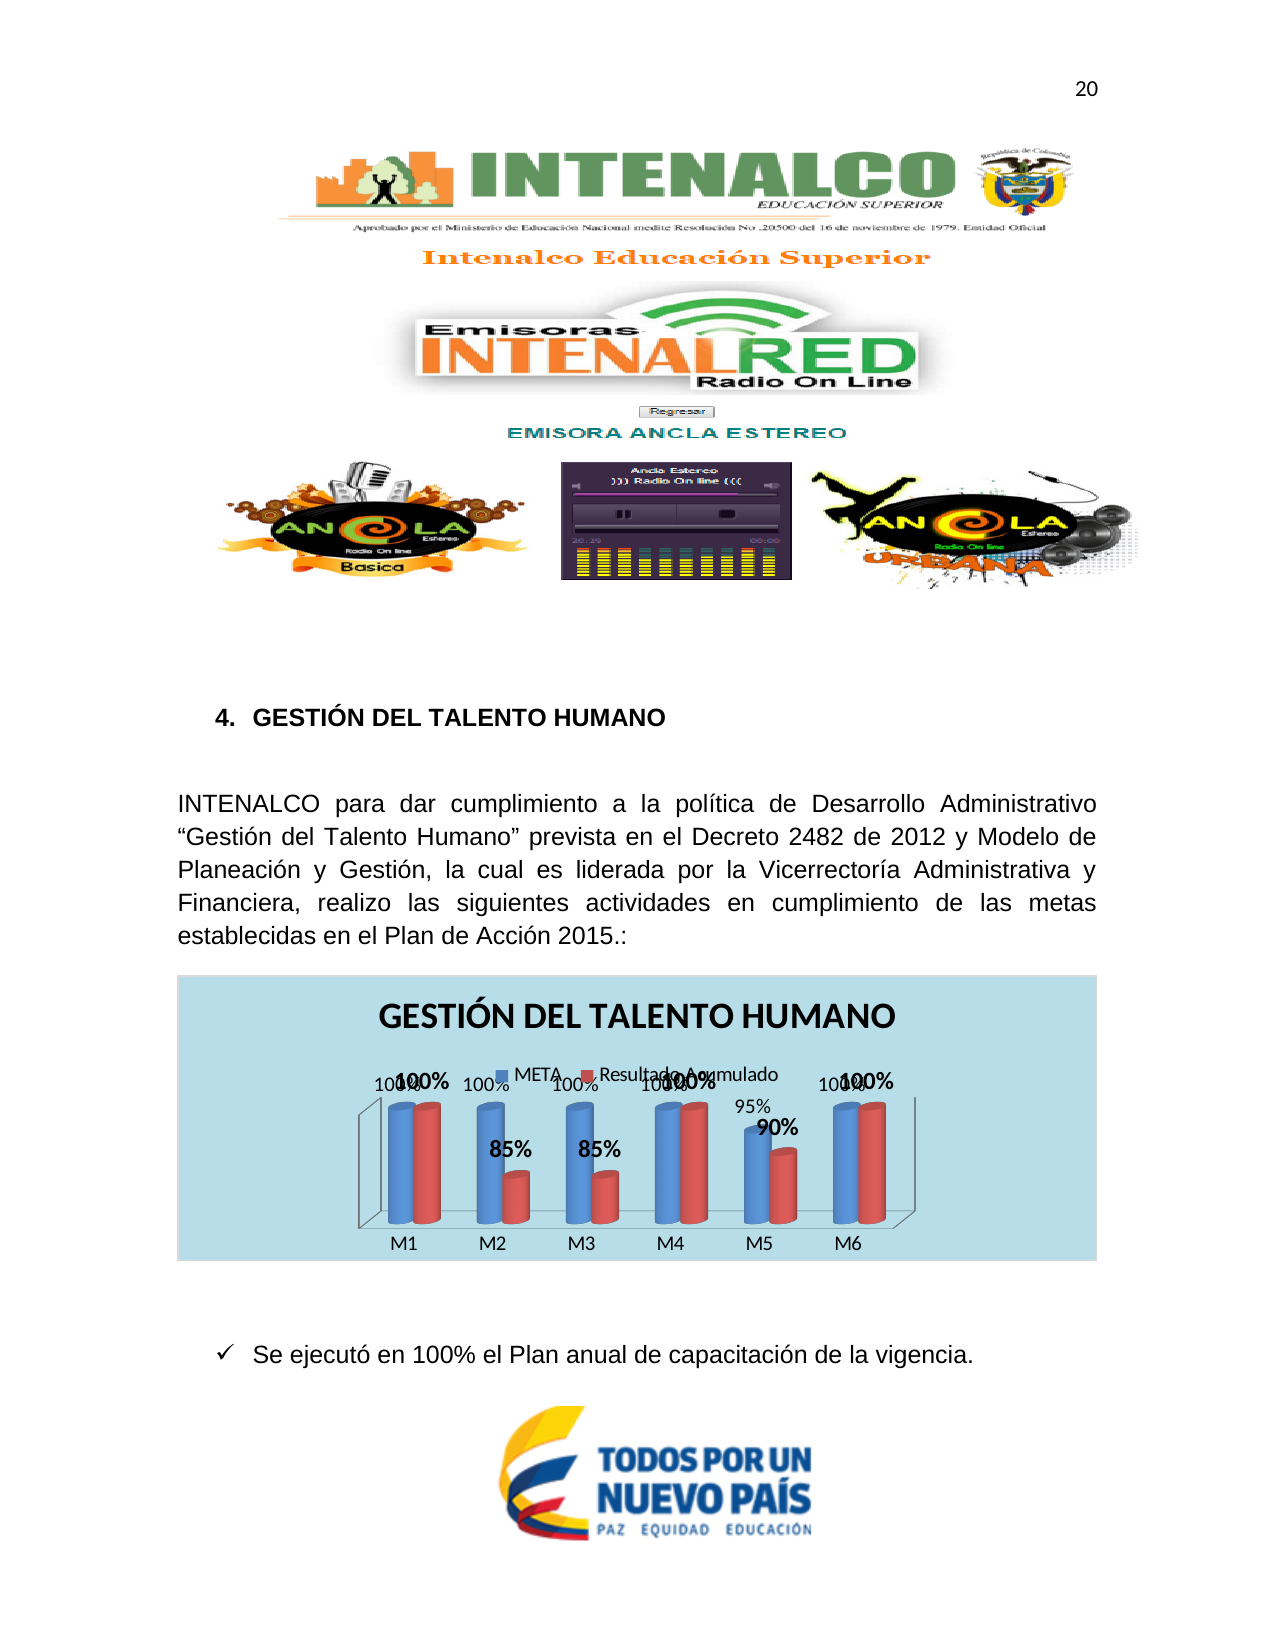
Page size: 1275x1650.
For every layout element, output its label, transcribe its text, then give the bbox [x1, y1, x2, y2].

subtitle GESTIÓN DEL TALENTO HUMANO [215, 703, 1098, 732]
picture [456, 1406, 819, 1577]
text INTENALCO para dar cumplimiento a la política de Desarrollo Administrativo “Gestión del Talento Humano” prevista en el Decreto 2482 de 2012 y Modelo de Planeación y Gestión, la cual es liderada por la Vicerrectoría Administrativa y Financiera, realizo las siguientes actividades en cumplimiento de las metas establecidas en el Plan de Acción 2015.: [177, 789, 1098, 950]
list Se ejecutó en 100% el Plan anual de capacitación de la vigencia. [215, 1340, 1098, 1369]
picture [214, 147, 1140, 596]
